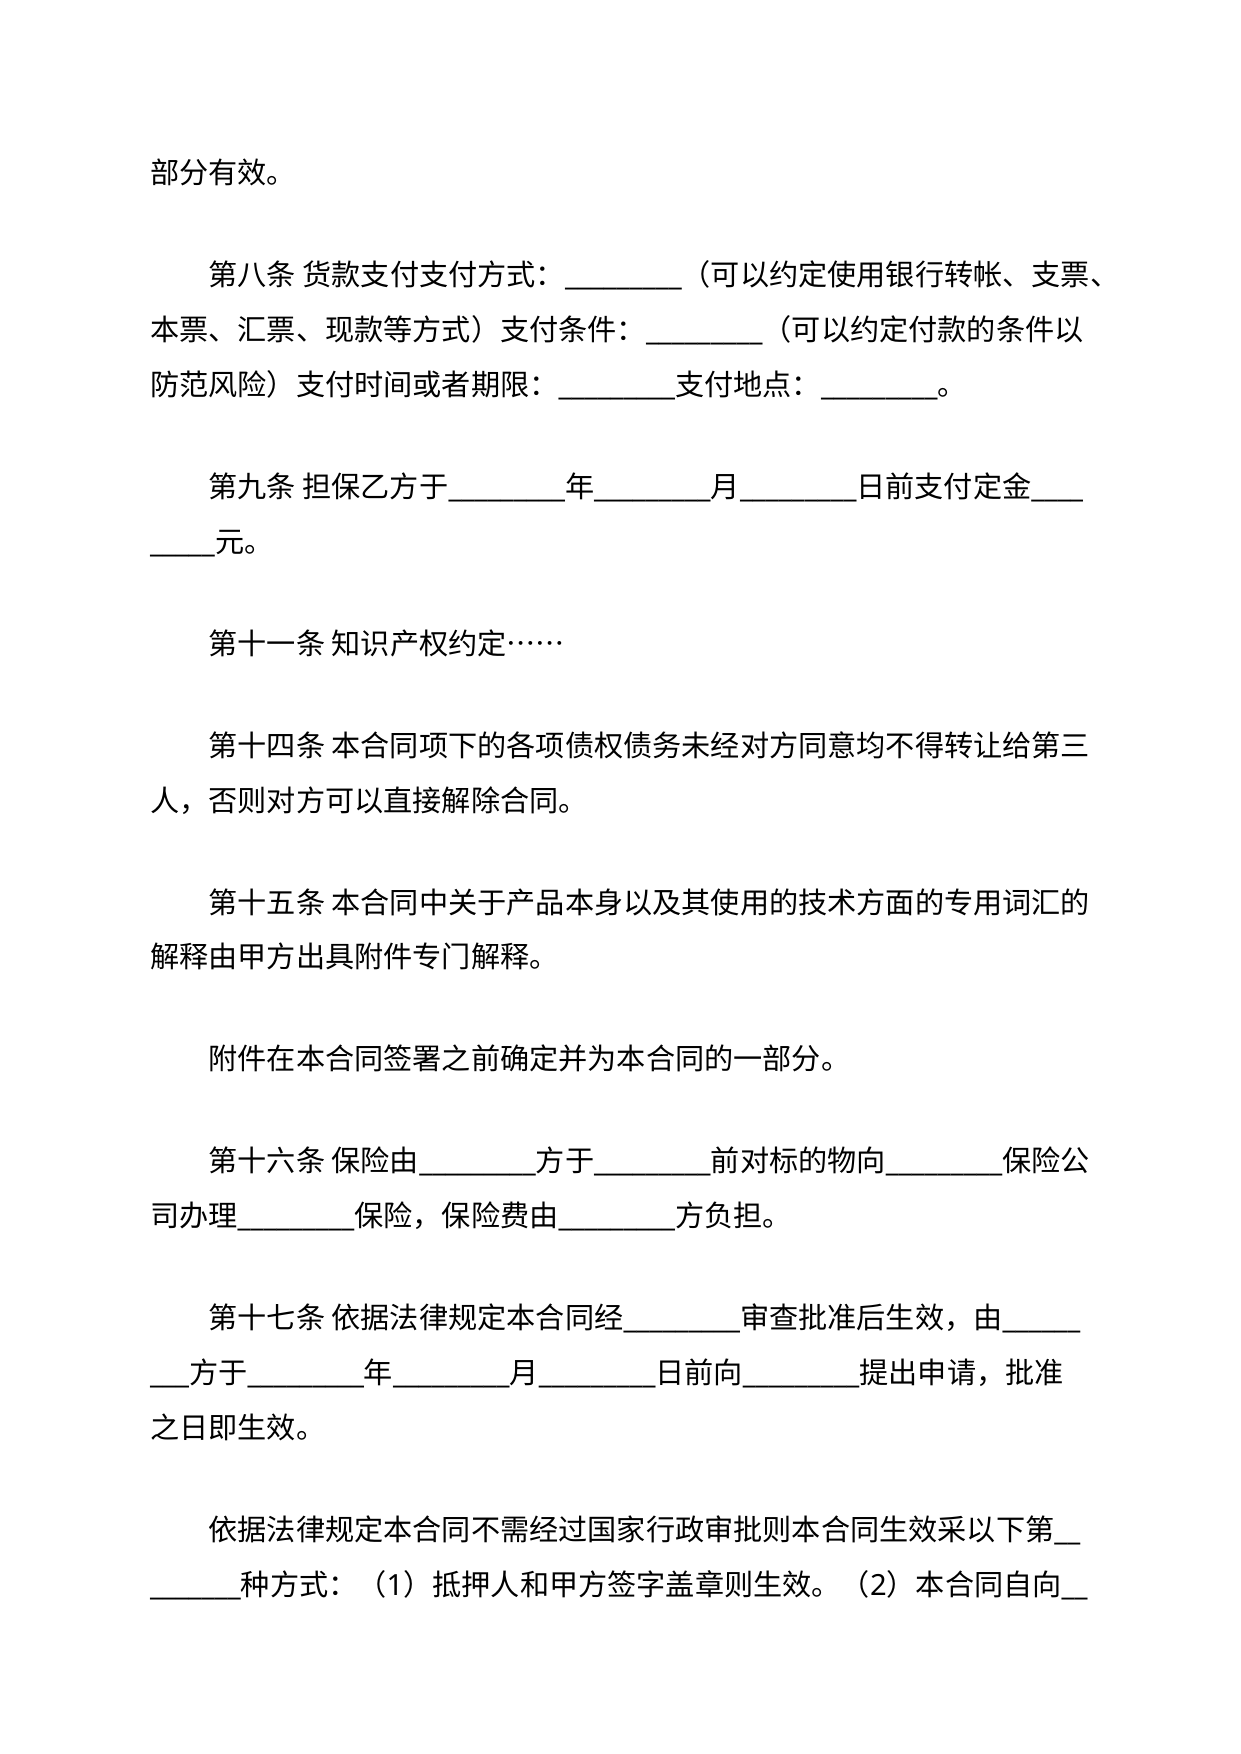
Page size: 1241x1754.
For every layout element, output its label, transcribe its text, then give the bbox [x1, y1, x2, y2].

text 第十四条 本合同项下的各项债权债务未经对方同意均不得转让给第三人，否则对方可以直接解除合同。 [150, 722, 1090, 820]
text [150, 1506, 1090, 1604]
text 第八条 货款支付支付方式：_________（可以约定使用银行转帐、支票、本票、汇票、现款等方式）支付条件：_________（可以约定付款的条件以防范风险）支付时间或者期限：_________支付地点：_________。 [150, 252, 1090, 404]
text 附件在本合同签署之前确定并为本合同的一部分。 [150, 1036, 1090, 1078]
text 第九条 担保乙方于_________年_________月_________日前支付定金_________元。 [150, 464, 1090, 561]
text 第十七条 依据法律规定本合同经_________审查批准后生效，由_________方于_________年_________月_________日前向_________提出申请，批准之日即生效。 [150, 1294, 1090, 1447]
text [150, 150, 1090, 192]
text 第十一条 知识产权约定…… [150, 621, 1090, 663]
text 第十五条 本合同中关于产品本身以及其使用的技术方面的专用词汇的解释由甲方出具附件专门解释。 [150, 879, 1090, 976]
text 第十六条 保险由_________方于_________前对标的物向_________保险公司办理_________保险，保险费由_________方负担。 [150, 1138, 1090, 1235]
